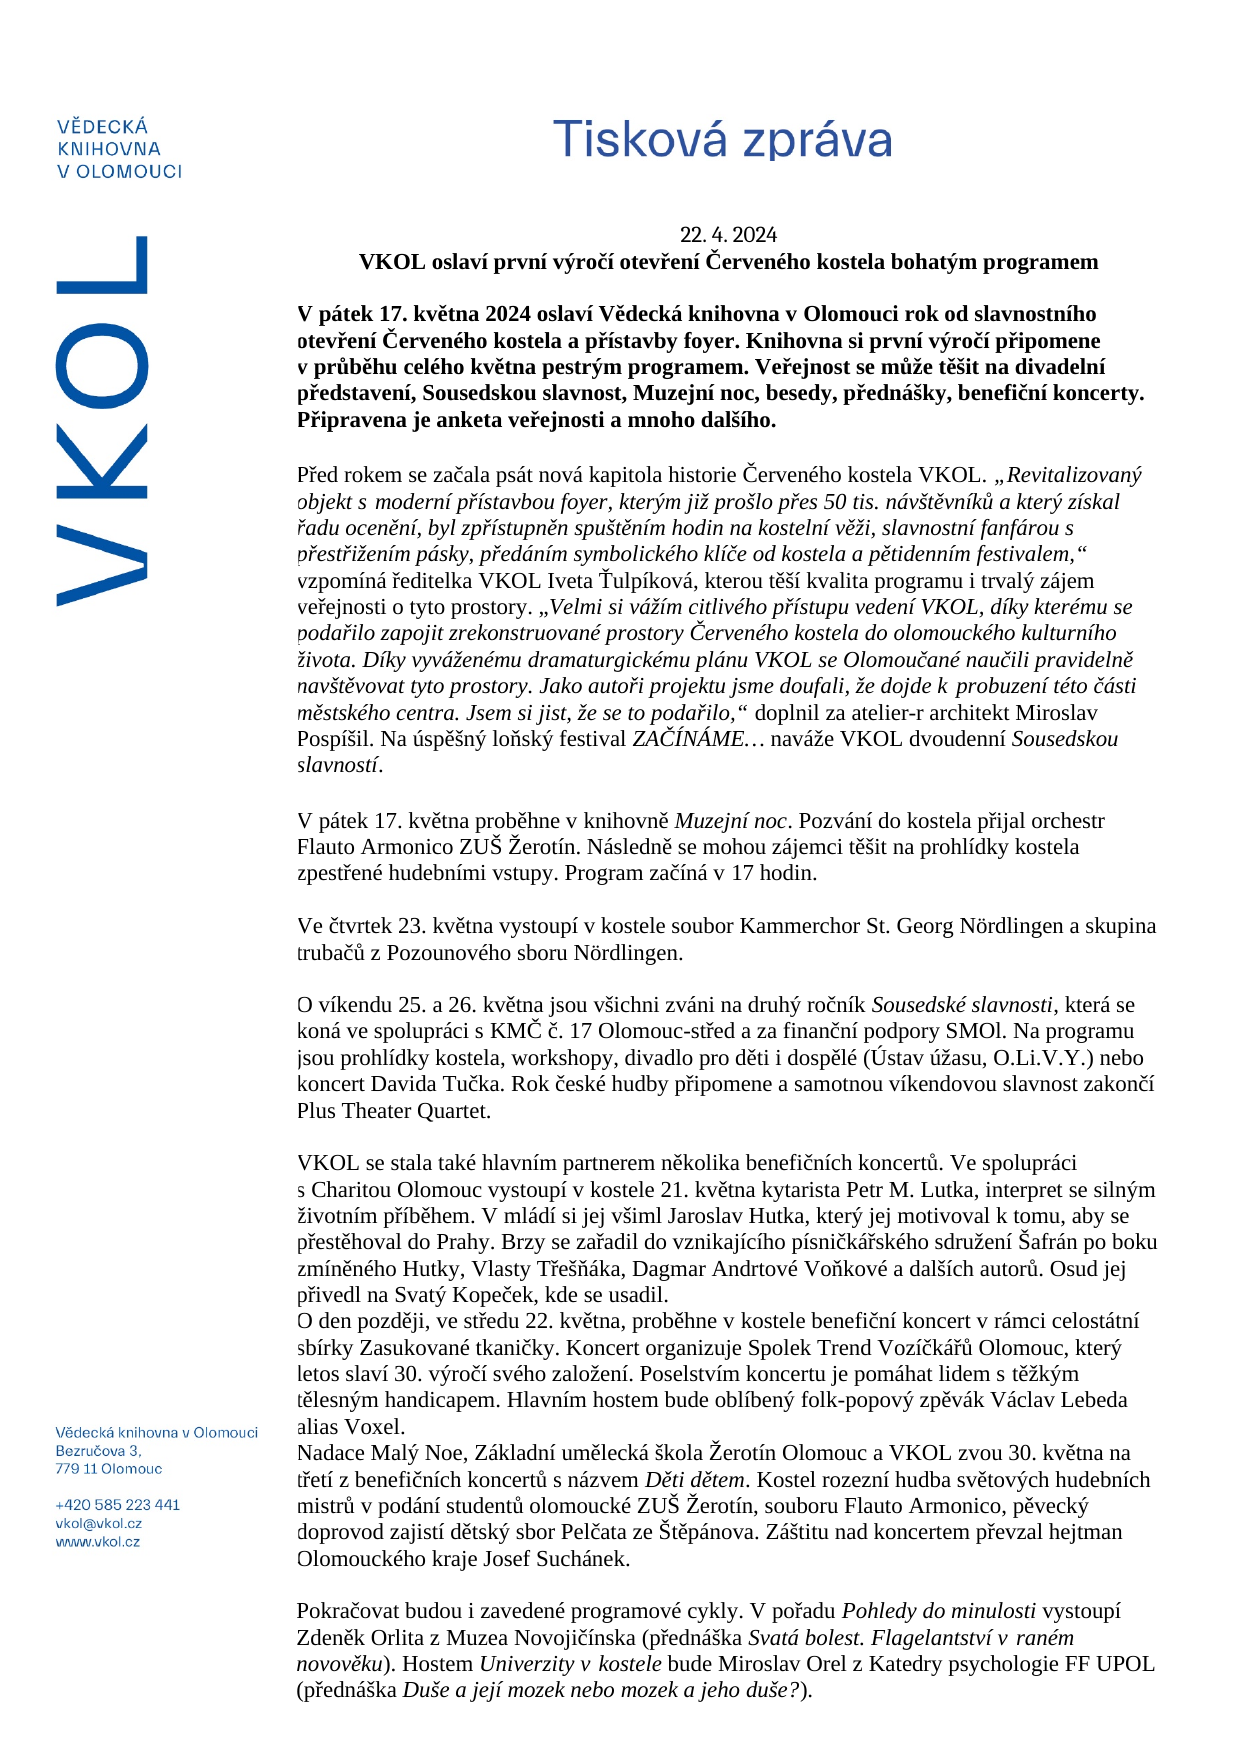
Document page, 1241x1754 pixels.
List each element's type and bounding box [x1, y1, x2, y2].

picture [487, 114, 960, 161]
picture [18, 103, 299, 1562]
